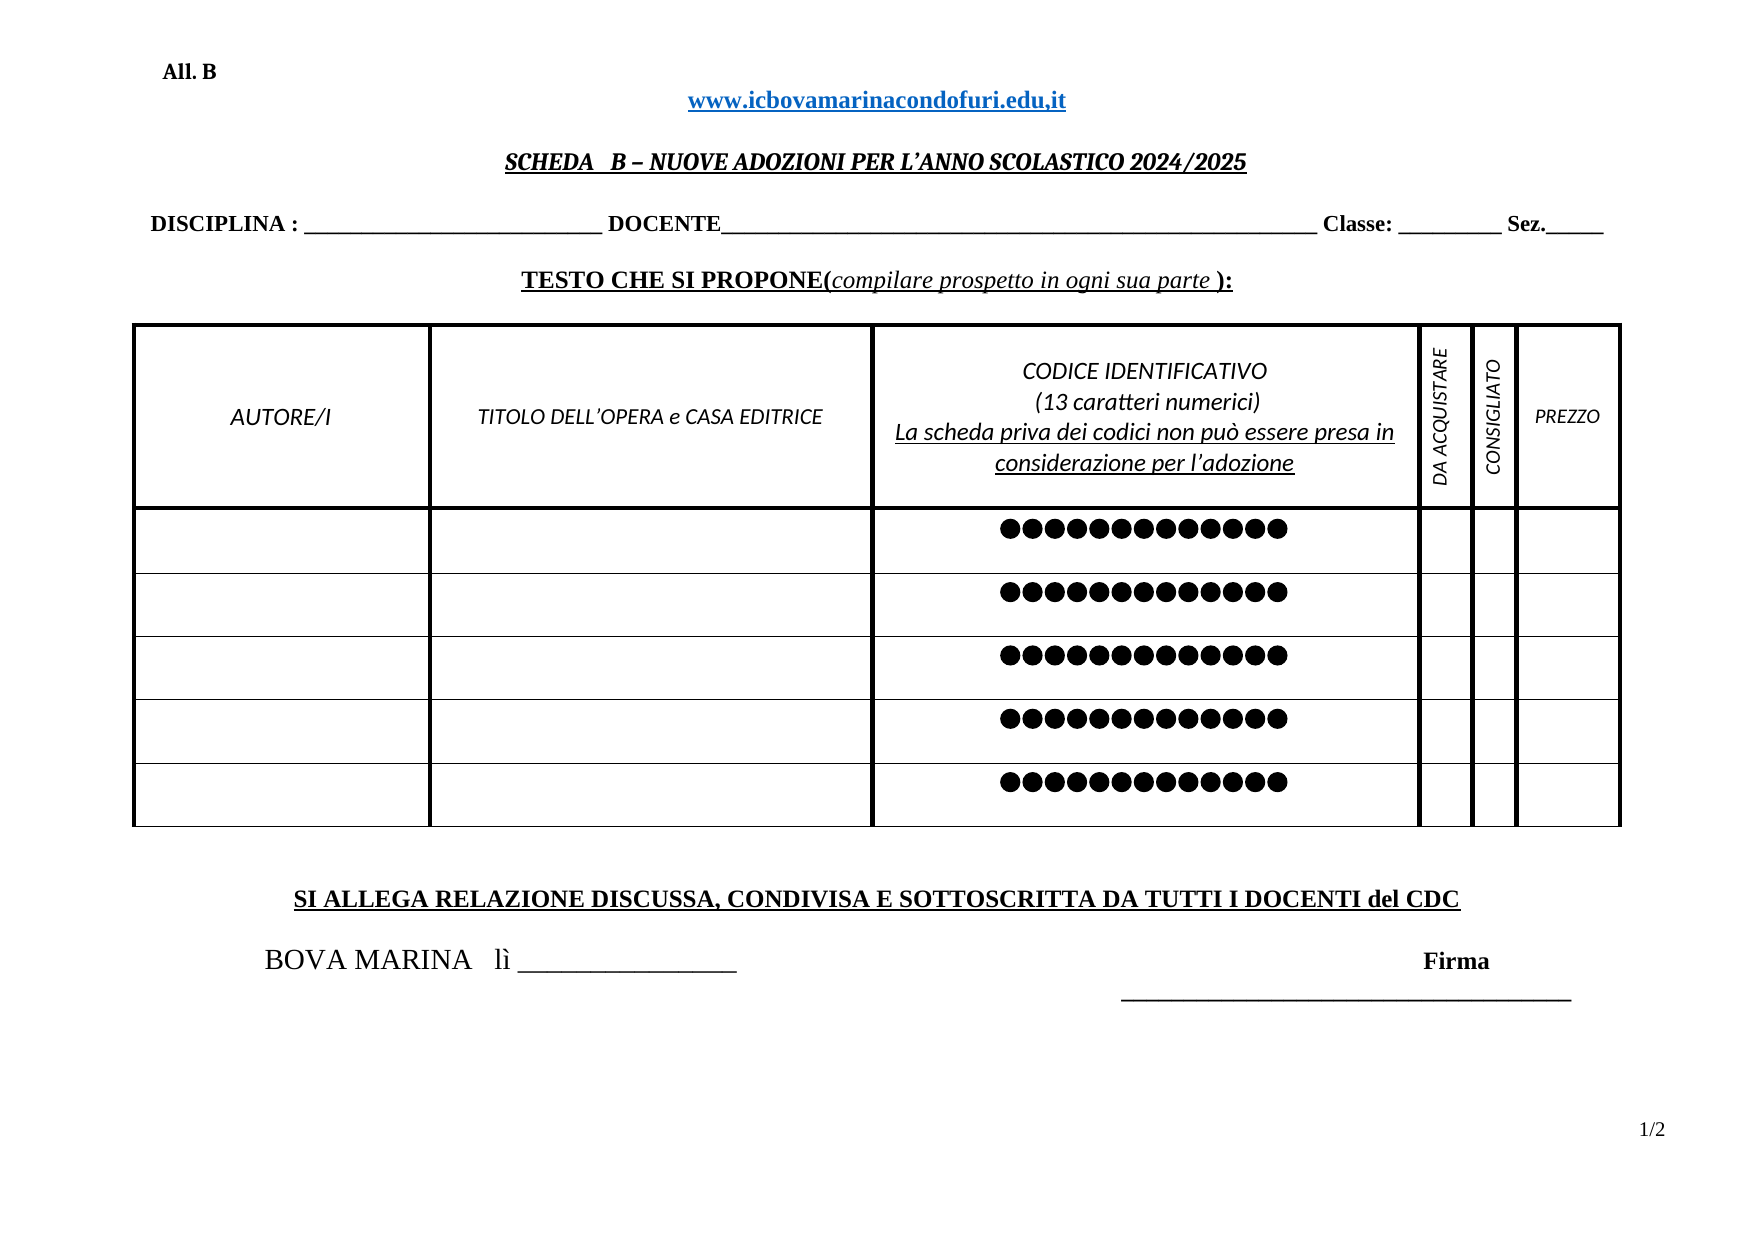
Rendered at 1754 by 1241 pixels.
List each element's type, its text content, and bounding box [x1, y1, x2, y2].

table_cell [1422, 700, 1470, 763]
table_cell [1422, 764, 1470, 826]
table_header CODICE IDENTIFICATIVO (13 caratteri numerici) La scheda priva dei codici non può essere presa in considerazione per l’adozione [875, 327, 1417, 506]
text SCHEDA B – NUOVE ADOZIONI PER L’ANNO SCOLASTICO 2024/2025 [89, 148, 1665, 176]
text ____________________________________ [826, 976, 1665, 1004]
table_cell [875, 700, 1417, 763]
table_cell [1422, 510, 1470, 573]
text BOVA MARINA lì _______________ Firma [89, 942, 1665, 976]
table_cell [432, 764, 870, 826]
table_cell [1422, 637, 1470, 699]
table_cell [875, 574, 1417, 636]
table_header DA ACQUISTARE [1422, 327, 1470, 506]
table_cell [432, 510, 870, 573]
table_cell [432, 574, 870, 636]
table_cell [1519, 700, 1618, 763]
text TESTO CHE SI PROPONE(compilare prospetto in ogni sua parte ): [89, 265, 1665, 294]
table_cell [1519, 510, 1618, 573]
table_cell [1422, 574, 1470, 636]
table_cell [1475, 700, 1514, 763]
table_cell [136, 700, 428, 763]
table_cell [1475, 574, 1514, 636]
text www.icbovamarinacondofuri.edu,it [89, 85, 1665, 114]
table_cell [432, 700, 870, 763]
table_cell [1475, 764, 1514, 826]
table_cell [1519, 637, 1618, 699]
text SI ALLEGA RELAZIONE DISCUSSA, CONDIVISA E SOTTOSCRITTA DA TUTTI I DOCENTI del CDC [89, 884, 1665, 913]
table_cell [1519, 574, 1618, 636]
table_cell [1519, 764, 1618, 826]
table_cell [1475, 510, 1514, 573]
table_cell [136, 574, 428, 636]
table_cell [875, 510, 1417, 573]
table_header PREZZO [1519, 327, 1618, 506]
table_cell [136, 510, 428, 573]
table_cell [432, 637, 870, 699]
table_header AUTORE/I [136, 327, 428, 506]
subtitle All. B [89, 59, 1665, 85]
table_cell [1475, 637, 1514, 699]
table_cell [875, 764, 1417, 826]
table_cell [136, 637, 428, 699]
table_cell [136, 764, 428, 826]
subtitle DISCIPLINA : __________________________ DOCENTE____________________________________________________ Classe: _________ Sez._____ [89, 210, 1665, 236]
table_cell [875, 637, 1417, 699]
table_header CONSIGLIATO [1475, 327, 1514, 506]
table_header TITOLO DELL’OPERA e CASA EDITRICE [432, 327, 870, 506]
